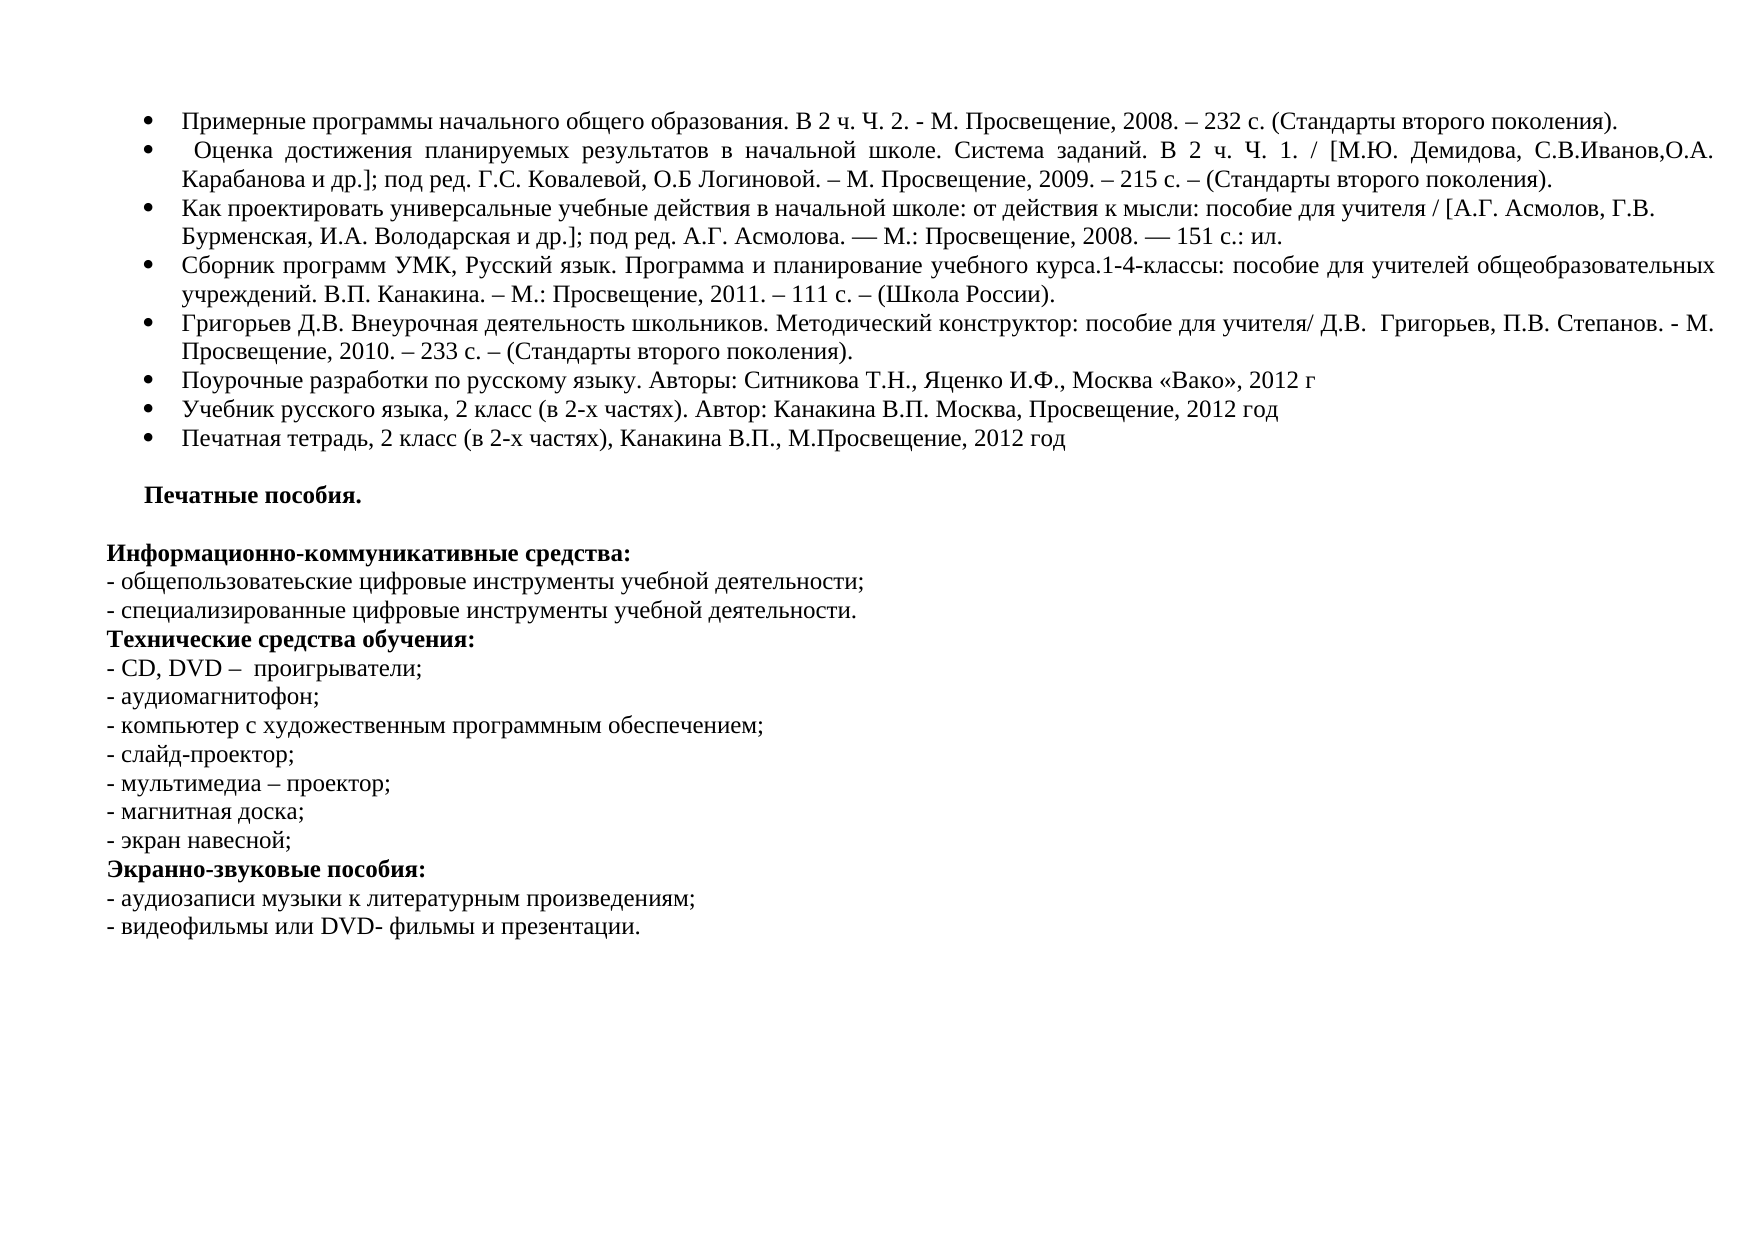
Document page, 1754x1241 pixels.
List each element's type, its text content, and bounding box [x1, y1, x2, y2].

text Информационно-коммуникативные средства: [106, 538, 1717, 566]
text - магнитная доска; [106, 796, 1717, 825]
list Поурочные разработки по русскому языку. Авторы: Ситникова Т.Н., Яценко И.Ф., Москва «Вако», 2012 г [144, 365, 1717, 394]
list Печатная тетрадь, 2 класс (в 2-х частях), Канакина В.П., М.Просвещение, 2012 год [144, 423, 1717, 451]
list Примерные программы начального общего образования. В 2 ч. Ч. 2. - М. Просвещение, 2008. – 232 с. (Стандарты второго поколения). [144, 106, 1717, 135]
text - видеофильмы или DVD- фильмы и презентации. [106, 911, 1717, 940]
text - экран навесной; [106, 825, 1717, 854]
text - CD, DVD – проигрыватели; [106, 653, 1717, 681]
text - компьютер с художественным программным обеспечением; [106, 710, 1717, 739]
list Григорьев Д.В. Внеурочная деятельность школьников. Методический конструктор: пособие для учителя/ Д.В. Григорьев, П.В. Степанов. - М. Просвещение, 2010. – 233 с. – (Стандарты второго поколения). [144, 308, 1717, 365]
list Оценка достижения планируемых результатов в начальной школе. Система заданий. В 2 ч. Ч. 1. / [М.Ю. Демидова, С.В.Иванов,О.А. Карабанова и др.]; под ред. Г.С. Ковалевой, О.Б Логиновой. – М. Просвещение, 2009. – 215 с. – (Стандарты второго поколения). [144, 135, 1717, 193]
text Технические средства обучения: [106, 624, 1717, 653]
text - аудиозаписи музыки к литературным произведениям; [106, 883, 1717, 911]
text - общепользоватеьские цифровые инструменты учебной деятельности; [106, 566, 1717, 595]
list Как проектировать универсальные учебные действия в начальной школе: от действия к мысли: пособие для учителя / [А.Г. Асмолов, Г.В. Бурменская, И.А. Володарская и др.]; под ред. А.Г. Асмолова. — М.: Просвещение, 2008. — 151 с.: ил. [144, 193, 1717, 250]
list Учебник русского языка, 2 класс (в 2-х частях). Автор: Канакина В.П. Москва, Просвещение, 2012 год [144, 394, 1717, 423]
text - слайд-проектор; [106, 739, 1717, 768]
list Сборник программ УМК, Русский язык. Программа и планирование учебного курса.1-4-классы: пособие для учителей общеобразовательных учреждений. В.П. Канакина. – М.: Просвещение, 2011. – 111 с. – (Школа России). [144, 250, 1717, 308]
text - мультимедиа – проектор; [106, 768, 1717, 796]
text Печатные пособия. [144, 480, 1717, 509]
text - специализированные цифровые инструменты учебной деятельности. [106, 595, 1717, 624]
text Экранно-звуковые пособия: [106, 854, 1717, 883]
text - аудиомагнитофон; [106, 681, 1717, 710]
